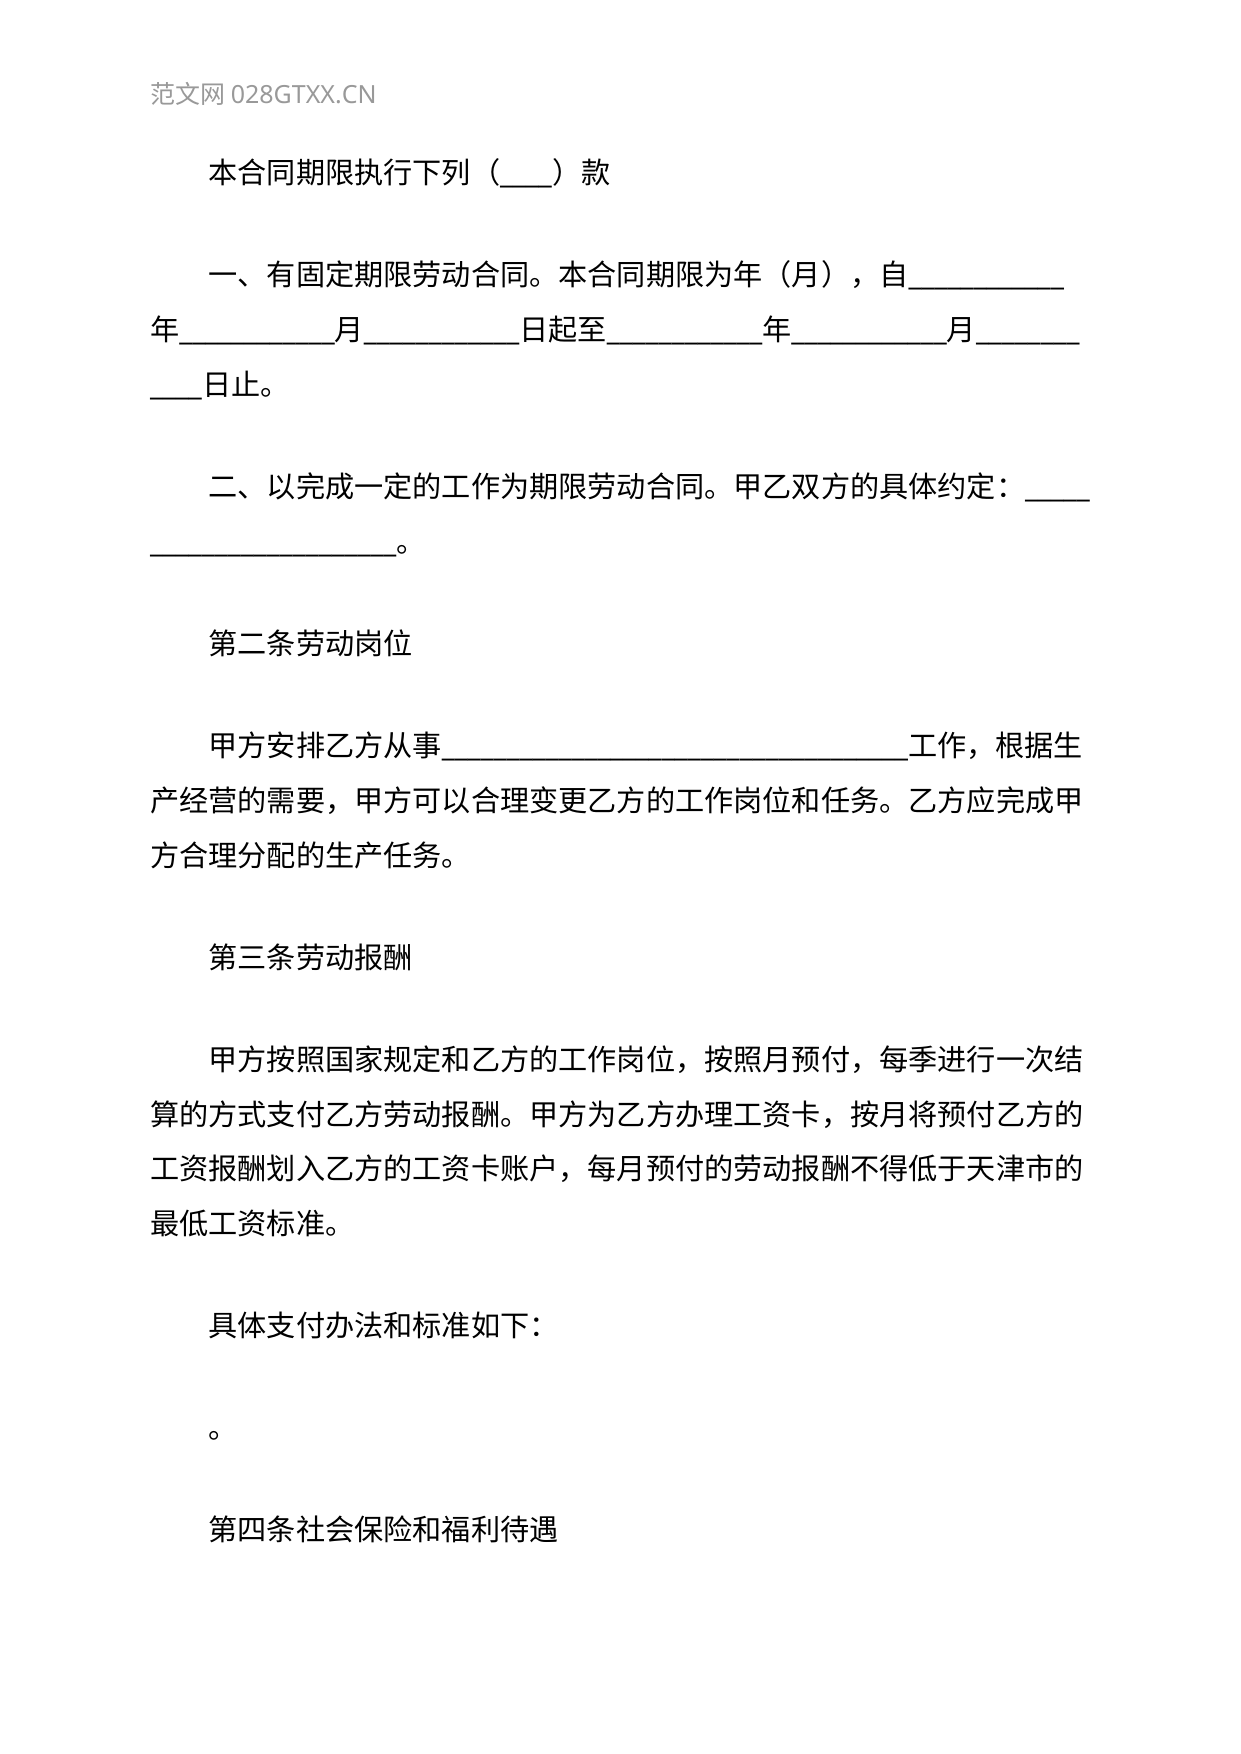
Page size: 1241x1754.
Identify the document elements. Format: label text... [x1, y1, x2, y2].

text 。 [150, 1404, 1090, 1447]
text 第二条劳动岗位 [150, 621, 1090, 663]
text 第三条劳动报酬 [150, 934, 1090, 977]
text 甲方按照国家规定和乙方的工作岗位，按照月预付，每季进行一次结算的方式支付乙方劳动报酬。甲方为乙方办理工资卡，按月将预付乙方的工资报酬划入乙方的工资卡账户，每月预付的劳动报酬不得低于天津市的最低工资标准。 [150, 1036, 1090, 1243]
text 本合同期限执行下列（____）款 [150, 150, 1090, 192]
text 甲方安排乙方从事____________________________________工作，根据生产经营的需要，甲方可以合理变更乙方的工作岗位和任务。乙方应完成甲方合理分配的生产任务。 [150, 723, 1090, 875]
text 第四条社会保险和福利待遇 [150, 1506, 1090, 1548]
text 一、有固定期限劳动合同。本合同期限为年（月），自____________年____________月____________日起至____________年____________月____________日止。 [150, 252, 1090, 404]
text 具体支付办法和标准如下： [150, 1303, 1090, 1345]
text 二、以完成一定的工作为期限劳动合同。甲乙双方的具体约定：________________________。 [150, 464, 1090, 561]
